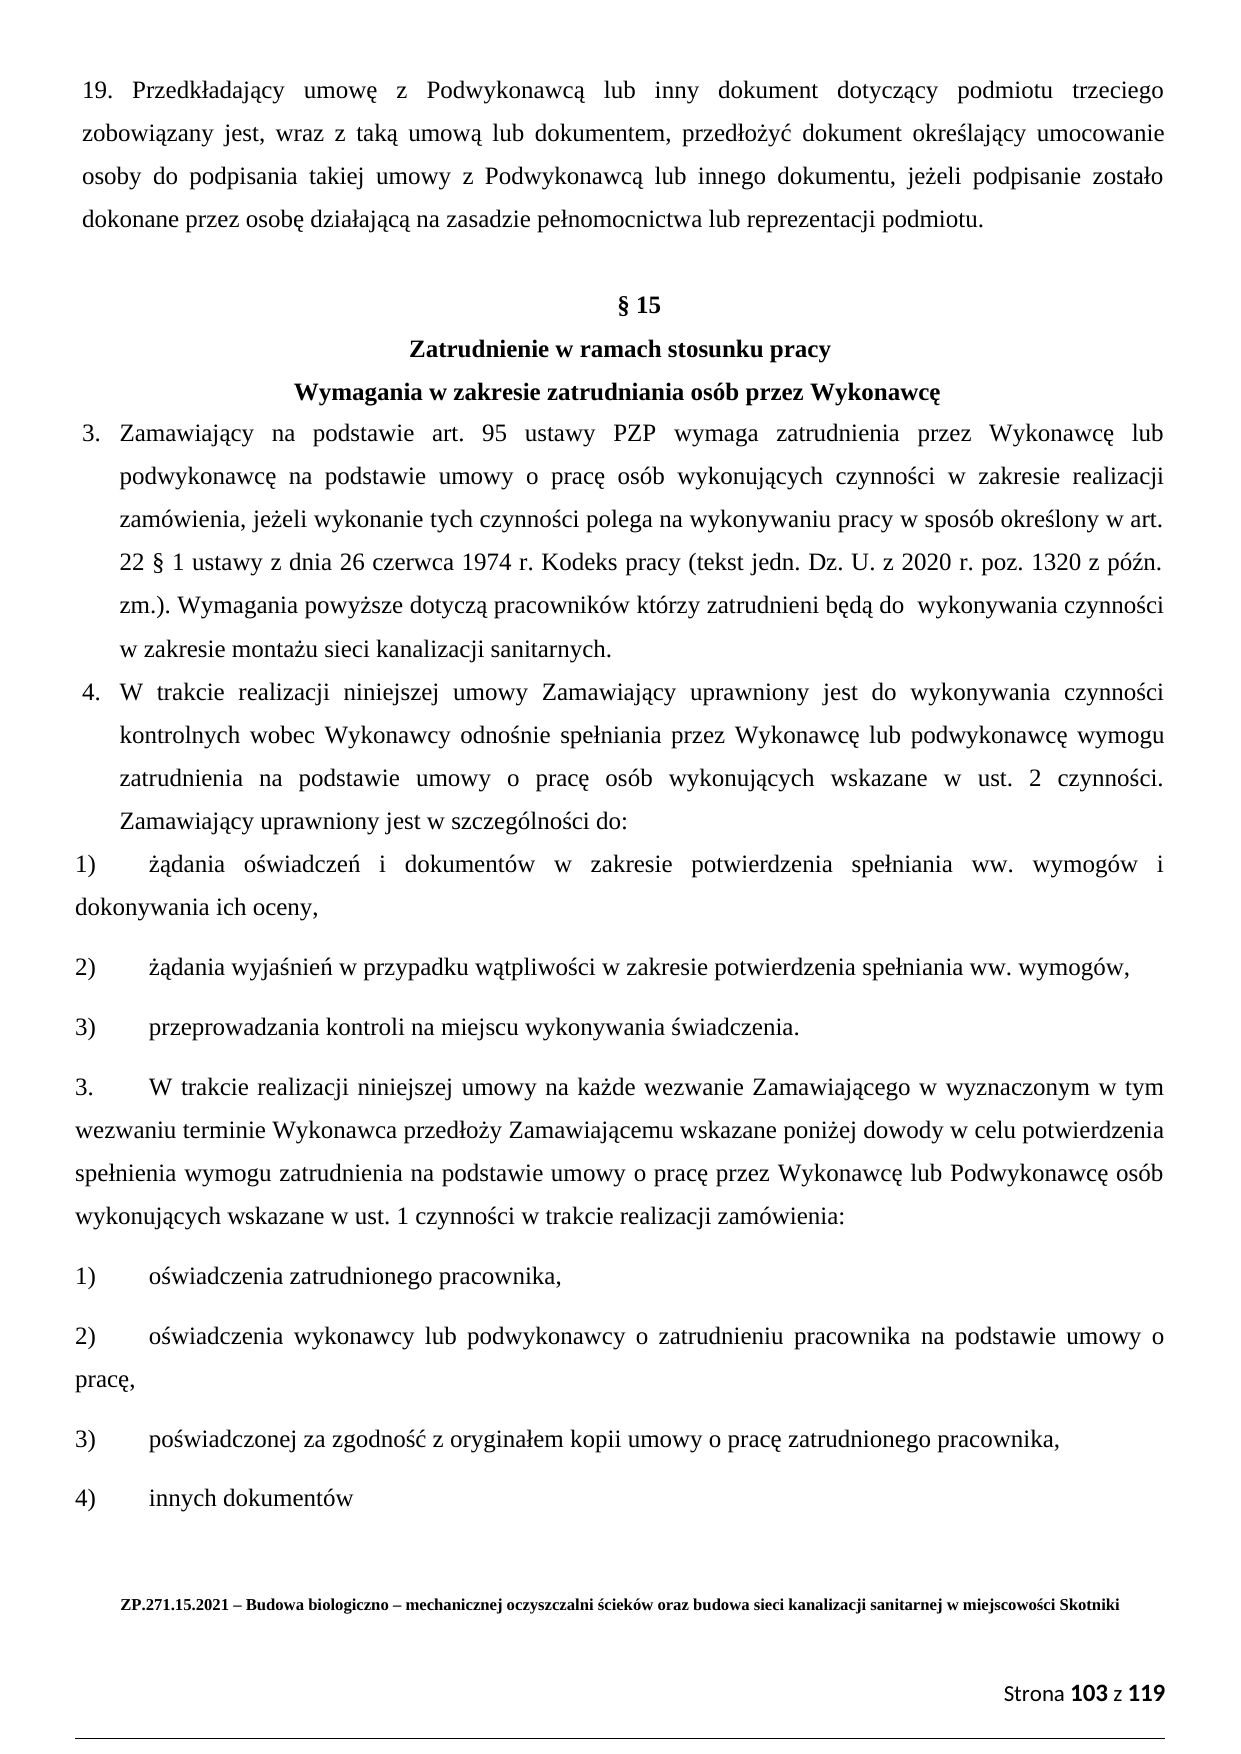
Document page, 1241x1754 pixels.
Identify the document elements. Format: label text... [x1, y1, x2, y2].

text 2) żądania wyjaśnień w przypadku wątpliwości w zakresie potwierdzenia spełniania ww. wymogów, [75, 952, 1165, 981]
text 4) innych dokumentów [75, 1483, 1165, 1512]
text Wymagania w zakresie zatrudniania osób przez Wykonawcę [75, 377, 1165, 406]
list W trakcie realizacji niniejszej umowy Zamawiający uprawniony jest do wykonywania czynności kontrolnych wobec Wykonawcy odnośnie spełniania przez Wykonawcę lub podwykonawcę wymogu zatrudnienia na podstawie umowy o pracę osób wykonujących wskazane w ust. 2 czynności. Zamawiający uprawniony jest w szczególności do: [82, 677, 1165, 835]
text Zatrudnienie w ramach stosunku pracy [75, 334, 1165, 362]
text 19. Przedkładający umowę z Podwykonawcą lub inny dokument dotyczący podmiotu trzeciego zobowiązany jest, wraz z taką umową lub dokumentem, przedłożyć dokument określający umocowanie osoby do podpisania takiej umowy z Podwykonawcą lub innego dokumentu, jeżeli podpisanie zostało dokonane przez osobę działającą na zasadzie pełnomocnictwa lub reprezentacji podmiotu. [82, 75, 1165, 233]
text 3) poświadczonej za zgodność z oryginałem kopii umowy o pracę zatrudnionego pracownika, [75, 1424, 1165, 1452]
text 2) oświadczenia wykonawcy lub podwykonawcy o zatrudnieniu pracownika na podstawie umowy o pracę, [75, 1321, 1165, 1393]
text 1) żądania oświadczeń i dokumentów w zakresie potwierdzenia spełniania ww. wymogów i dokonywania ich oceny, [75, 849, 1165, 921]
text 1) oświadczenia zatrudnionego pracownika, [75, 1261, 1165, 1290]
list Zamawiający na podstawie art. 95 ustawy PZP wymaga zatrudnienia przez Wykonawcę lub podwykonawcę na podstawie umowy o pracę osób wykonujących czynności w zakresie realizacji zamówienia, jeżeli wykonanie tych czynności polega na wykonywaniu pracy w sposób określony w art. 22 § 1 ustawy z dnia 26 czerwca 1974 r. Kodeks pracy (tekst jedn. Dz. U. z 2020 r. poz. 1320 z późn. zm.). Wymagania powyższe dotyczą pracowników którzy zatrudnieni będą do wykonywania czynności w zakresie montażu sieci kanalizacji sanitarnych. [82, 418, 1165, 662]
text 3) przeprowadzania kontroli na miejscu wykonywania świadczenia. [75, 1012, 1165, 1041]
text 3. W trakcie realizacji niniejszej umowy na każde wezwanie Zamawiającego w wyznaczonym w tym wezwaniu terminie Wykonawca przedłoży Zamawiającemu wskazane poniżej dowody w celu potwierdzenia spełnienia wymogu zatrudnienia na podstawie umowy o pracę przez Wykonawcę lub Podwykonawcę osób wykonujących wskazane w ust. 1 czynności w trakcie realizacji zamówienia: [75, 1072, 1165, 1230]
text § 15 [112, 291, 1165, 319]
